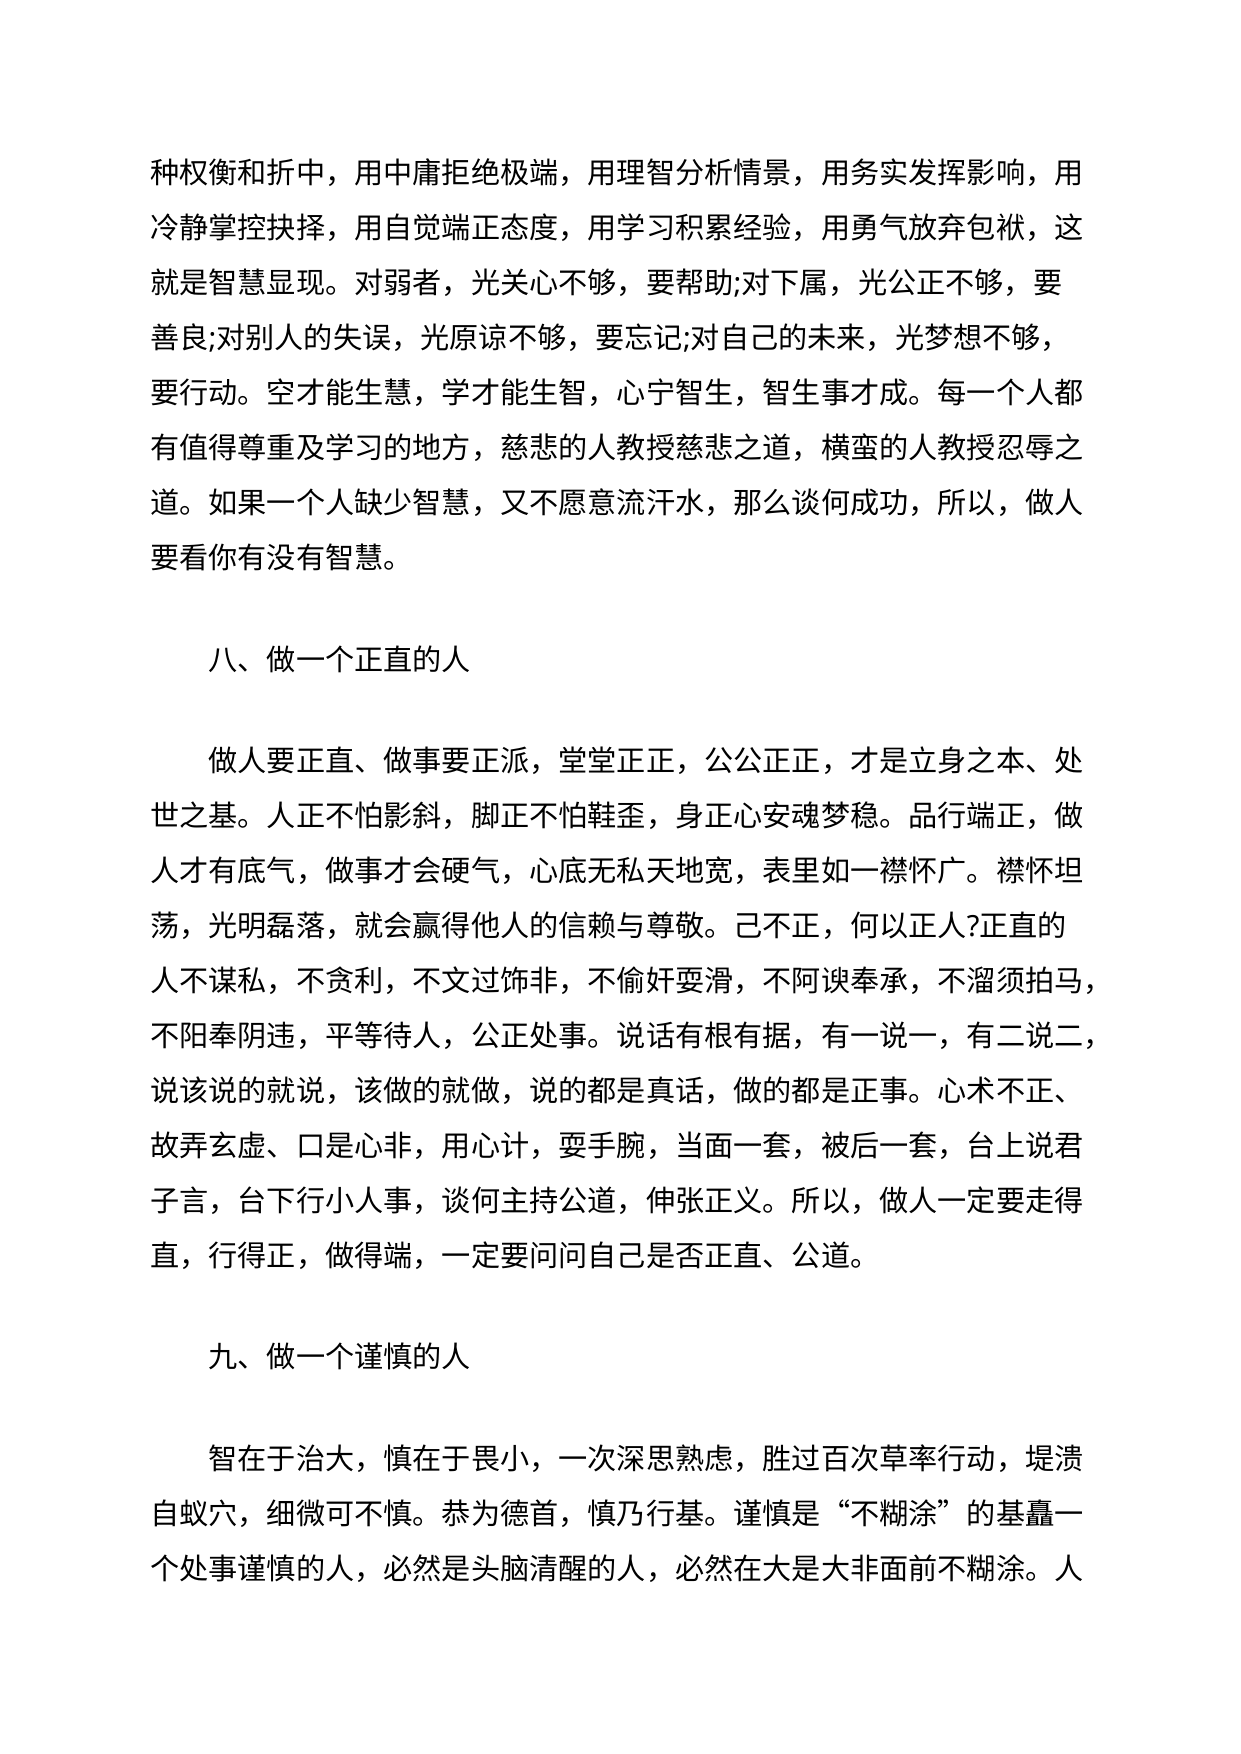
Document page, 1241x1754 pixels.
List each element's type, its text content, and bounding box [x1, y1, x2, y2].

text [150, 1436, 1090, 1588]
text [150, 150, 1090, 577]
text 做人要正直、做事要正派，堂堂正正，公公正正，才是立身之本、处世之基。人正不怕影斜，脚正不怕鞋歪，身正心安魂梦稳。品行端正，做人才有底气，做事才会硬气，心底无私天地宽，表里如一襟怀广。襟怀坦荡，光明磊落，就会赢得他人的信赖与尊敬。己不正，何以正人?正直的人不谋私，不贪利，不文过饰非，不偷奸耍滑，不阿谀奉承，不溜须拍马，不阳奉阴违，平等待人，公正处事。说话有根有据，有一说一，有二说二，说该说的就说，该做的就做，说的都是真话，做的都是正事。心术不正、故弄玄虚、口是心非，用心计，耍手腕，当面一套，被后一套，台上说君子言，台下行小人事，谈何主持公道，伸张正义。所以，做人一定要走得直，行得正，做得端，一定要问问自己是否正直、公道。 [150, 738, 1090, 1274]
text 八、做一个正直的人 [150, 636, 1090, 678]
text 九、做一个谨慎的人 [150, 1334, 1090, 1376]
